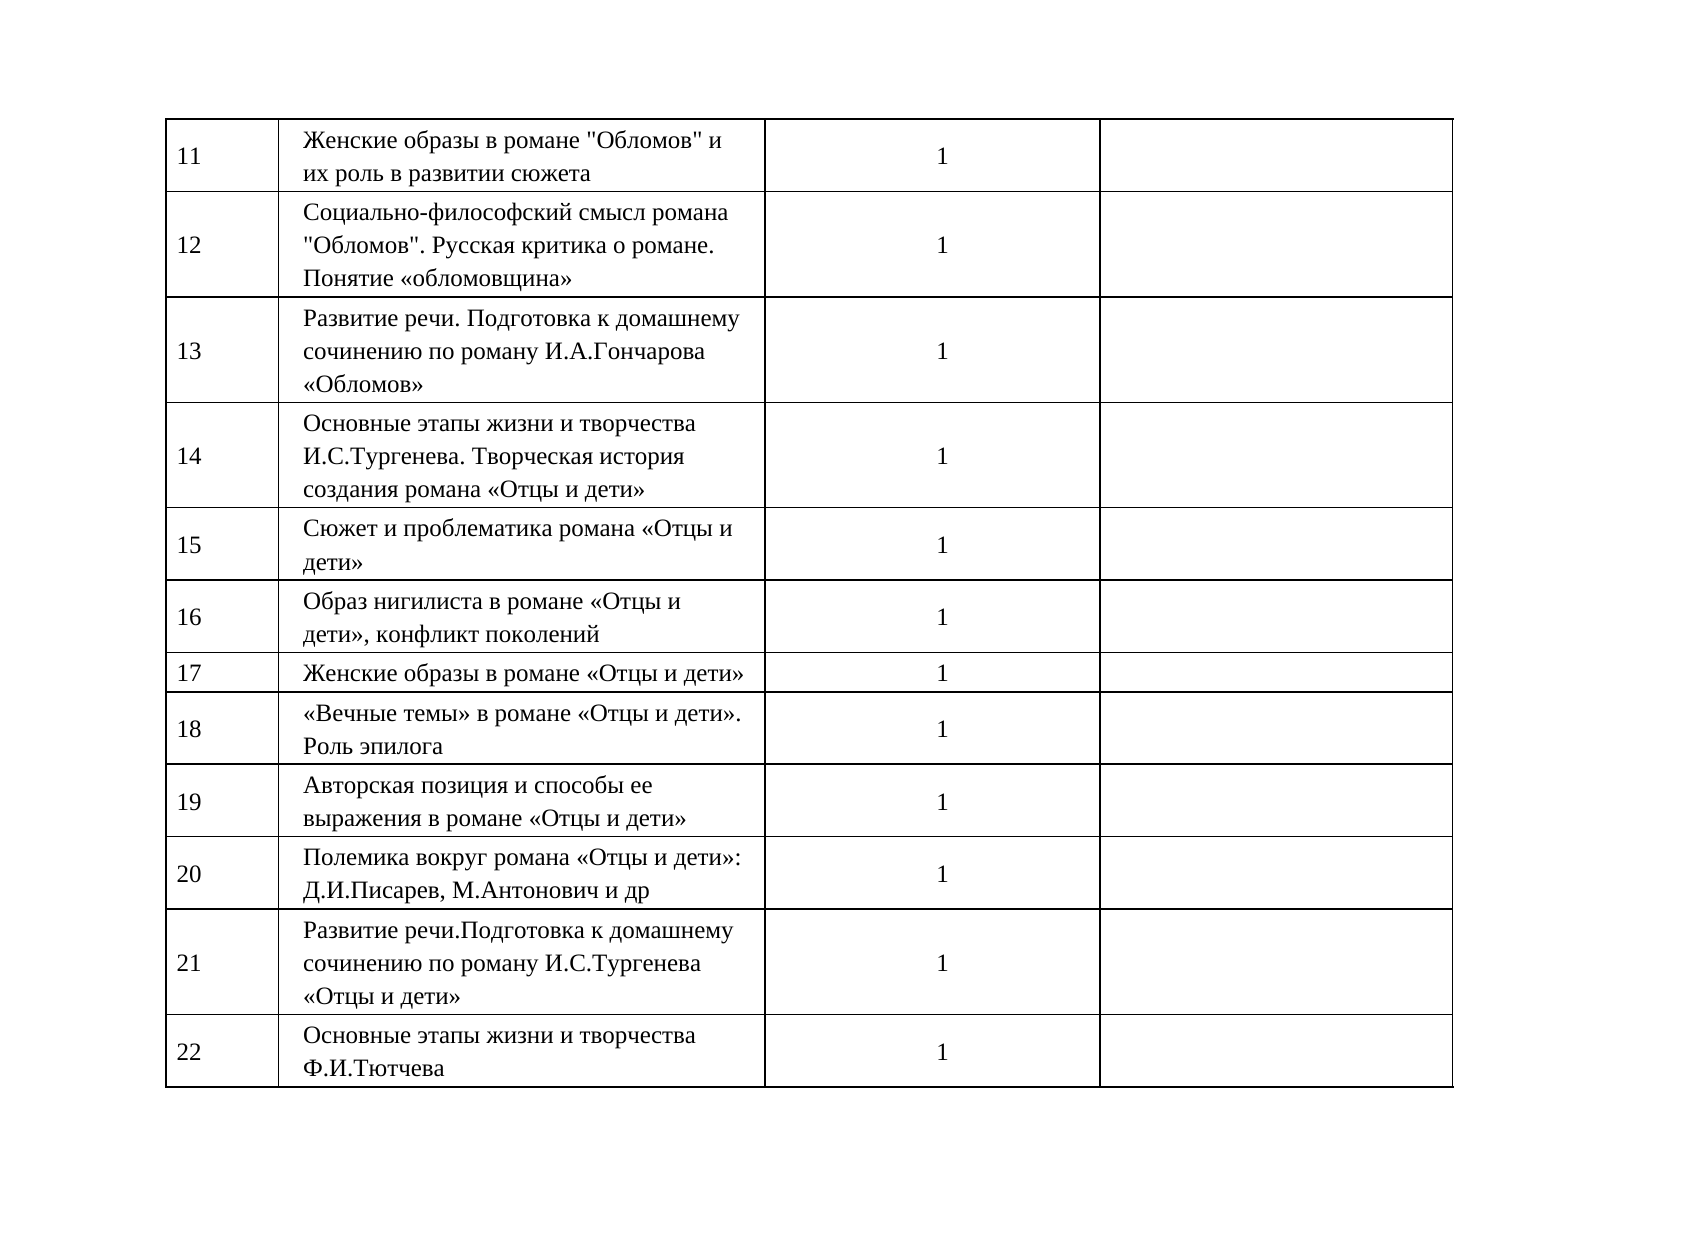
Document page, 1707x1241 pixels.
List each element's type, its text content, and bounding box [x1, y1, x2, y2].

table_cell 1 [766, 120, 1099, 191]
table_cell Основные этапы жизни и творчества И.С.Тургенева. Творческая история создания романа «Отцы и дети» [279, 403, 764, 507]
table_cell 13 [167, 298, 278, 401]
table_cell 17 [167, 653, 278, 691]
table_cell [1101, 581, 1452, 652]
table_cell 18 [167, 693, 278, 763]
table_cell [1101, 837, 1452, 908]
table_cell [1101, 192, 1452, 296]
table_cell Развитие речи. Подготовка к домашнему сочинению по роману И.А.Гончарова «Обломов» [279, 298, 764, 401]
table_cell 19 [167, 765, 278, 836]
table_cell [1101, 693, 1452, 763]
table_cell 16 [167, 581, 278, 652]
table_cell [1101, 765, 1452, 836]
table_cell 1 [766, 837, 1099, 908]
table_cell 1 [766, 192, 1099, 296]
table_cell 1 [766, 298, 1099, 401]
table_cell 1 [766, 693, 1099, 763]
table_cell [1101, 910, 1452, 1013]
table_cell 21 [167, 910, 278, 1013]
table_cell [1101, 403, 1452, 507]
table_cell Развитие речи.Подготовка к домашнему сочинению по роману И.С.Тургенева «Отцы и дети» [279, 910, 764, 1013]
table_cell 1 [766, 653, 1099, 691]
table_cell 1 [766, 403, 1099, 507]
table_cell 20 [167, 837, 278, 908]
table_cell Образ нигилиста в романе «Отцы и дети», конфликт поколений [279, 581, 764, 652]
table_cell 1 [766, 1015, 1099, 1086]
table_cell 22 [167, 1015, 278, 1086]
table_cell [1101, 653, 1452, 691]
table_cell 11 [167, 120, 278, 191]
table_cell [1101, 298, 1452, 401]
table_cell 1 [766, 508, 1099, 579]
table_cell [1101, 1015, 1452, 1086]
table_cell 15 [167, 508, 278, 579]
table_cell 1 [766, 581, 1099, 652]
table_cell [1101, 508, 1452, 579]
table_cell «Вечные темы» в романе «Отцы и дети». Роль эпилога [279, 693, 764, 763]
table_cell 1 [766, 910, 1099, 1013]
table_cell 14 [167, 403, 278, 507]
table_cell Полемика вокруг романа «Отцы и дети»: Д.И.Писарев, М.Антонович и др [279, 837, 764, 908]
table_cell [1101, 120, 1452, 191]
table_cell Женские образы в романе "Обломов" и их роль в развитии сюжета [279, 120, 764, 191]
table_cell Сюжет и проблематика романа «Отцы и дети» [279, 508, 764, 579]
table_cell Основные этапы жизни и творчества Ф.И.Тютчева [279, 1015, 764, 1086]
table_cell 12 [167, 192, 278, 296]
table_cell Женские образы в романе «Отцы и дети» [279, 653, 764, 691]
table_cell 1 [766, 765, 1099, 836]
table_cell Социально-философский смысл романа "Обломов". Русская критика о романе. Понятие «обломовщина» [279, 192, 764, 296]
table_cell Авторская позиция и способы ее выражения в романе «Отцы и дети» [279, 765, 764, 836]
